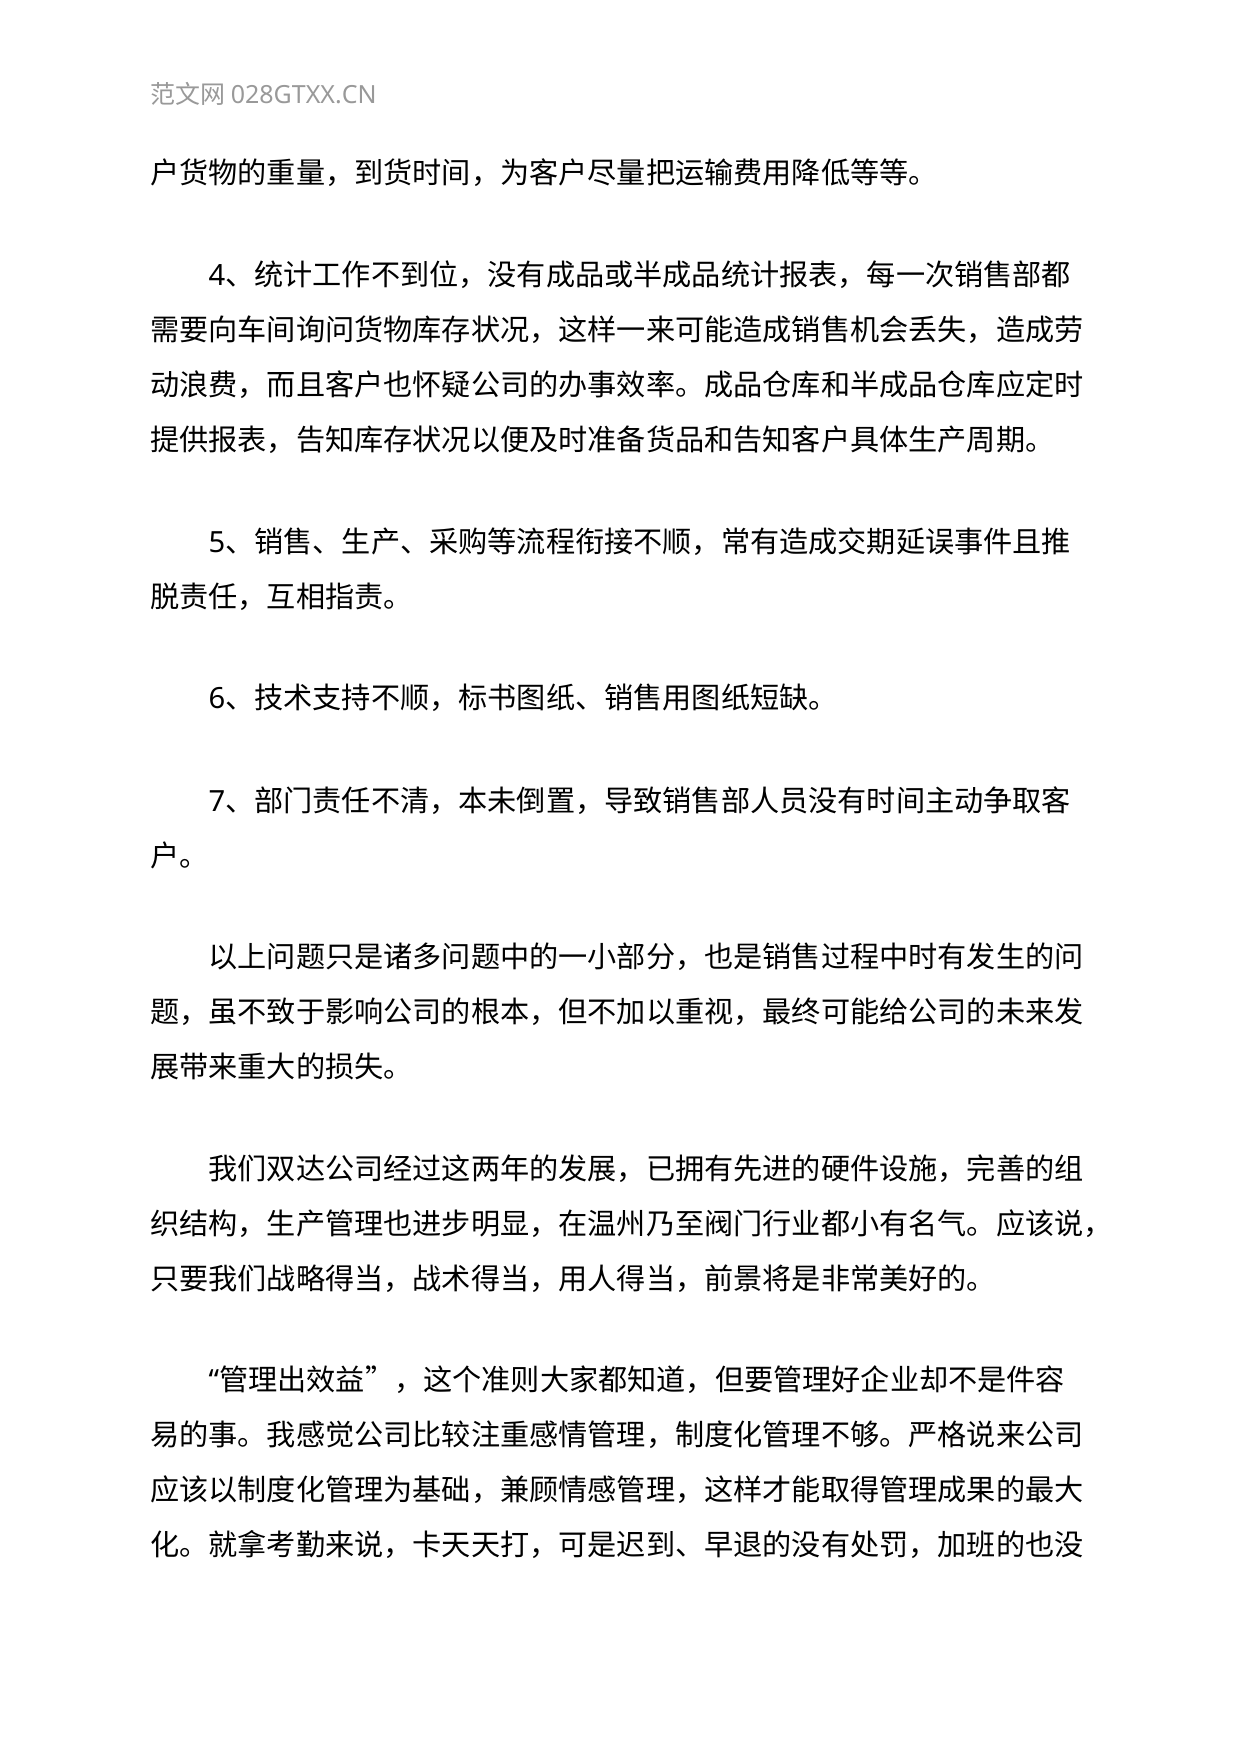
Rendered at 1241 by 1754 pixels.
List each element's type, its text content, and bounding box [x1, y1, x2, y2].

text 7、部门责任不清，本未倒置，导致销售部人员没有时间主动争取客户。 [150, 777, 1090, 874]
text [150, 150, 1090, 192]
text 我们双达公司经过这两年的发展，已拥有先进的硬件设施，完善的组织结构，生产管理也进步明显，在温州乃至阀门行业都小有名气。应该说，只要我们战略得当，战术得当，用人得当，前景将是非常美好的。 [150, 1145, 1090, 1297]
text 以上问题只是诸多问题中的一小部分，也是销售过程中时有发生的问题，虽不致于影响公司的根本，但不加以重视，最终可能给公司的未来发展带来重大的损失。 [150, 934, 1090, 1086]
text 6、技术支持不顺，标书图纸、销售用图纸短缺。 [150, 675, 1090, 717]
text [150, 1357, 1090, 1564]
text 4、统计工作不到位，没有成品或半成品统计报表，每一次销售部都需要向车间询问货物库存状况，这样一来可能造成销售机会丢失，造成劳动浪费，而且客户也怀疑公司的办事效率。成品仓库和半成品仓库应定时提供报表，告知库存状况以便及时准备货品和告知客户具体生产周期。 [150, 252, 1090, 459]
text 5、销售、生产、采购等流程衔接不顺，常有造成交期延误事件且推脱责任，互相指责。 [150, 518, 1090, 616]
